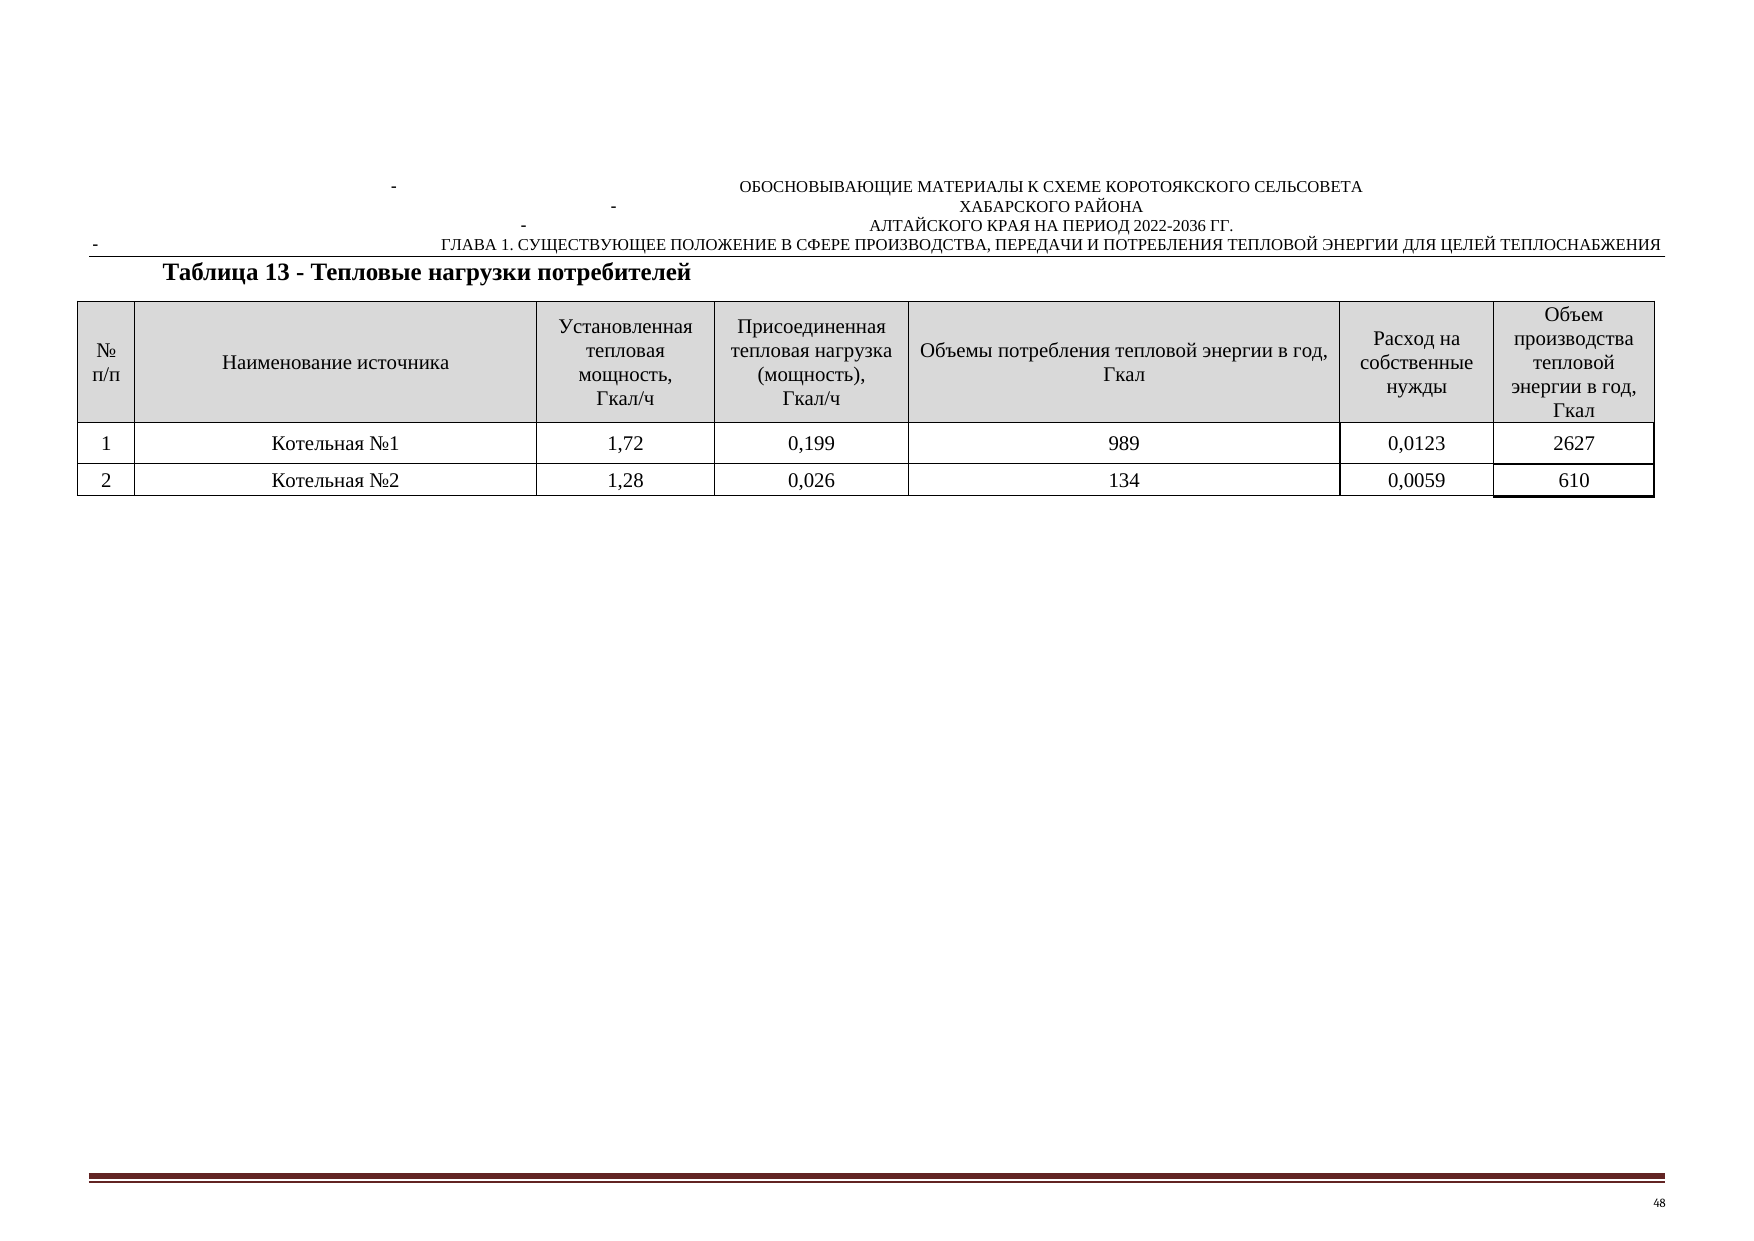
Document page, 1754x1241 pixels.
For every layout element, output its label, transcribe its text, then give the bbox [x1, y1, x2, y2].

table_cell Котельная №2 [135, 464, 536, 495]
table_cell 2627 [1494, 423, 1653, 462]
table_cell 610 [1494, 465, 1653, 495]
table_header Наименование источника [135, 302, 536, 422]
table_cell 0,026 [715, 464, 908, 495]
table_header № п/п [78, 302, 134, 422]
table_cell 0,0059 [1341, 464, 1493, 495]
table_cell 0,199 [715, 423, 908, 462]
text Таблица 13 - Тепловые нагрузки потребителей [89, 257, 1665, 286]
table_cell 1 [78, 423, 134, 462]
table_cell Котельная №1 [135, 423, 536, 462]
table_cell 0,0123 [1341, 423, 1493, 462]
table_header Объем производства тепловой энергии в год, Гкал [1494, 302, 1654, 422]
table_cell 1,28 [537, 464, 714, 495]
table_cell 989 [909, 423, 1339, 462]
table_cell 134 [909, 464, 1339, 495]
table_header Объемы потребления тепловой энергии в год, Гкал [909, 302, 1339, 422]
table_cell 1,72 [537, 423, 714, 462]
table_header Установленная тепловая мощность, Гкал/ч [537, 302, 714, 422]
table_cell 2 [78, 464, 134, 495]
table_header Расход на собственные нужды [1340, 302, 1493, 422]
table_header Присоединенная тепловая нагрузка (мощность), Гкал/ч [715, 302, 908, 422]
